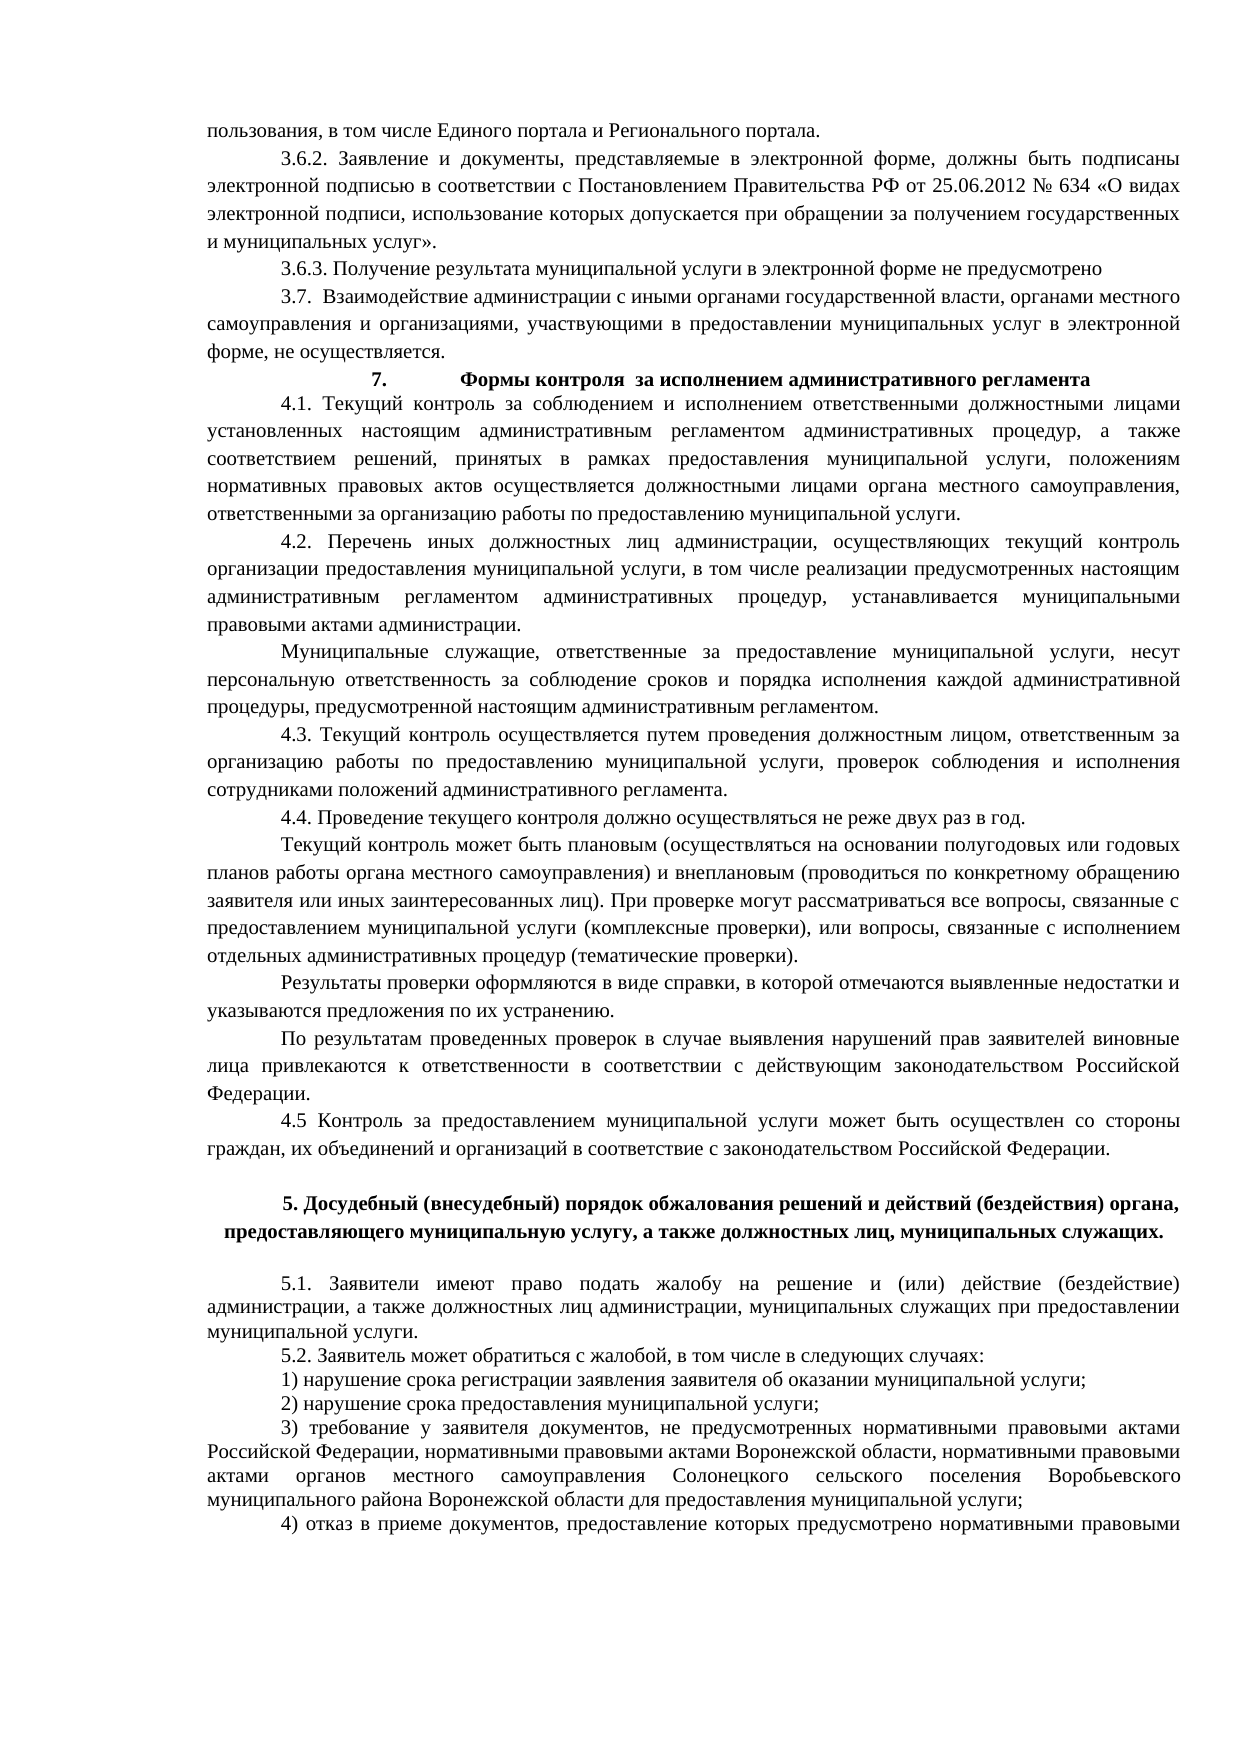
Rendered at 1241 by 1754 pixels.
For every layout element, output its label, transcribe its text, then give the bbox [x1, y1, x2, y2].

text 3.6.3. Получение результата муниципальной услуги в электронной форме не предусмотрено [207, 256, 1181, 280]
text По результатам проведенных проверок в случае выявления нарушений прав заявителей виновные лица привлекаются к ответственности в соответствии с действующим законодательством Российской Федерации. [207, 1026, 1181, 1105]
text Муниципальные служащие, ответственные за предоставление муниципальной услуги, несут персональную ответственность за соблюдение сроков и порядка исполнения каждой административной процедуры, предусмотренной настоящим административным регламентом. [207, 639, 1181, 718]
text 3) требование у заявителя документов, не предусмотренных нормативными правовыми актами Российской Федерации, нормативными правовыми актами Воронежской области, нормативными правовыми актами органов местного самоуправления Солонецкого сельского поселения Воробьевского муниципального района Воронежской области для предоставления муниципальной услуги; [207, 1415, 1181, 1511]
text 3.7. Взаимодействие администрации с иными органами государственной власти, органами местного самоуправления и организациями, участвующими в предоставлении муниципальных услуг в электронной форме, не осуществляется. [207, 284, 1181, 363]
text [207, 118, 1181, 142]
text 4.2. Перечень иных должностных лиц администрации, осуществляющих текущий контроль организации предоставления муниципальной услуги, в том числе реализации предусмотренных настоящим административным регламентом административных процедур, устанавливается муниципальными правовыми актами администрации. [207, 529, 1181, 636]
text 2) нарушение срока предоставления муниципальной услуги; [207, 1391, 1181, 1415]
text 1) нарушение срока регистрации заявления заявителя об оказании муниципальной услуги; [207, 1367, 1181, 1391]
text 4.1. Текущий контроль за соблюдением и исполнением ответственными должностными лицами установленных настоящим административным регламентом административных процедур, а также соответствием решений, принятых в рамках предоставления муниципальной услуги, положениям нормативных правовых актов осуществляется должностными лицами органа местного самоуправления, ответственными за организацию работы по предоставлению муниципальной услуги. [207, 391, 1181, 525]
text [207, 1511, 1181, 1535]
text Текущий контроль может быть плановым (осуществляться на основании полугодовых или годовых планов работы органа местного самоуправления) и внеплановым (проводиться по конкретному обращению заявителя или иных заинтересованных лиц). При проверке могут рассматриваться все вопросы, связанные с предоставлением муниципальной услуги (комплексные проверки), или вопросы, связанные с исполнением отдельных административных процедур (тематические проверки). [207, 832, 1181, 967]
text 4.4. Проведение текущего контроля должно осуществляться не реже двух раз в год. [207, 805, 1181, 829]
list Формы контроля за исполнением административного регламента [207, 367, 1181, 391]
text 5.1. Заявители имеют право подать жалобу на решение и (или) действие (бездействие) администрации, а также должностных лиц администрации, муниципальных служащих при предоставлении муниципальной услуги. [207, 1270, 1181, 1343]
text 5.2. Заявитель может обратиться с жалобой, в том числе в следующих случаях: [207, 1343, 1181, 1367]
text 4.3. Текущий контроль осуществляется путем проведения должностным лицом, ответственным за организацию работы по предоставлению муниципальной услуги, проверок соблюдения и исполнения сотрудниками положений административного регламента. [207, 722, 1181, 801]
text 5. Досудебный (внесудебный) порядок обжалования решений и действий (бездействия) органа, предоставляющего муниципальную услугу, а также должностных лиц, муниципальных служащих. [207, 1191, 1181, 1243]
text Результаты проверки оформляются в виде справки, в которой отмечаются выявленные недостатки и указываются предложения по их устранению. [207, 970, 1181, 1022]
text 4.5 Контроль за предоставлением муниципальной услуги может быть осуществлен со стороны граждан, их объединений и организаций в соответствие с законодательством Российской Федерации. [207, 1108, 1181, 1160]
text 3.6.2. Заявление и документы, представляемые в электронной форме, должны быть подписаны электронной подписью в соответствии с Постановлением Правительства РФ от 25.06.2012 № 634 «О видах электронной подписи, использование которых допускается при обращении за получением государственных и муниципальных услуг». [207, 146, 1181, 253]
